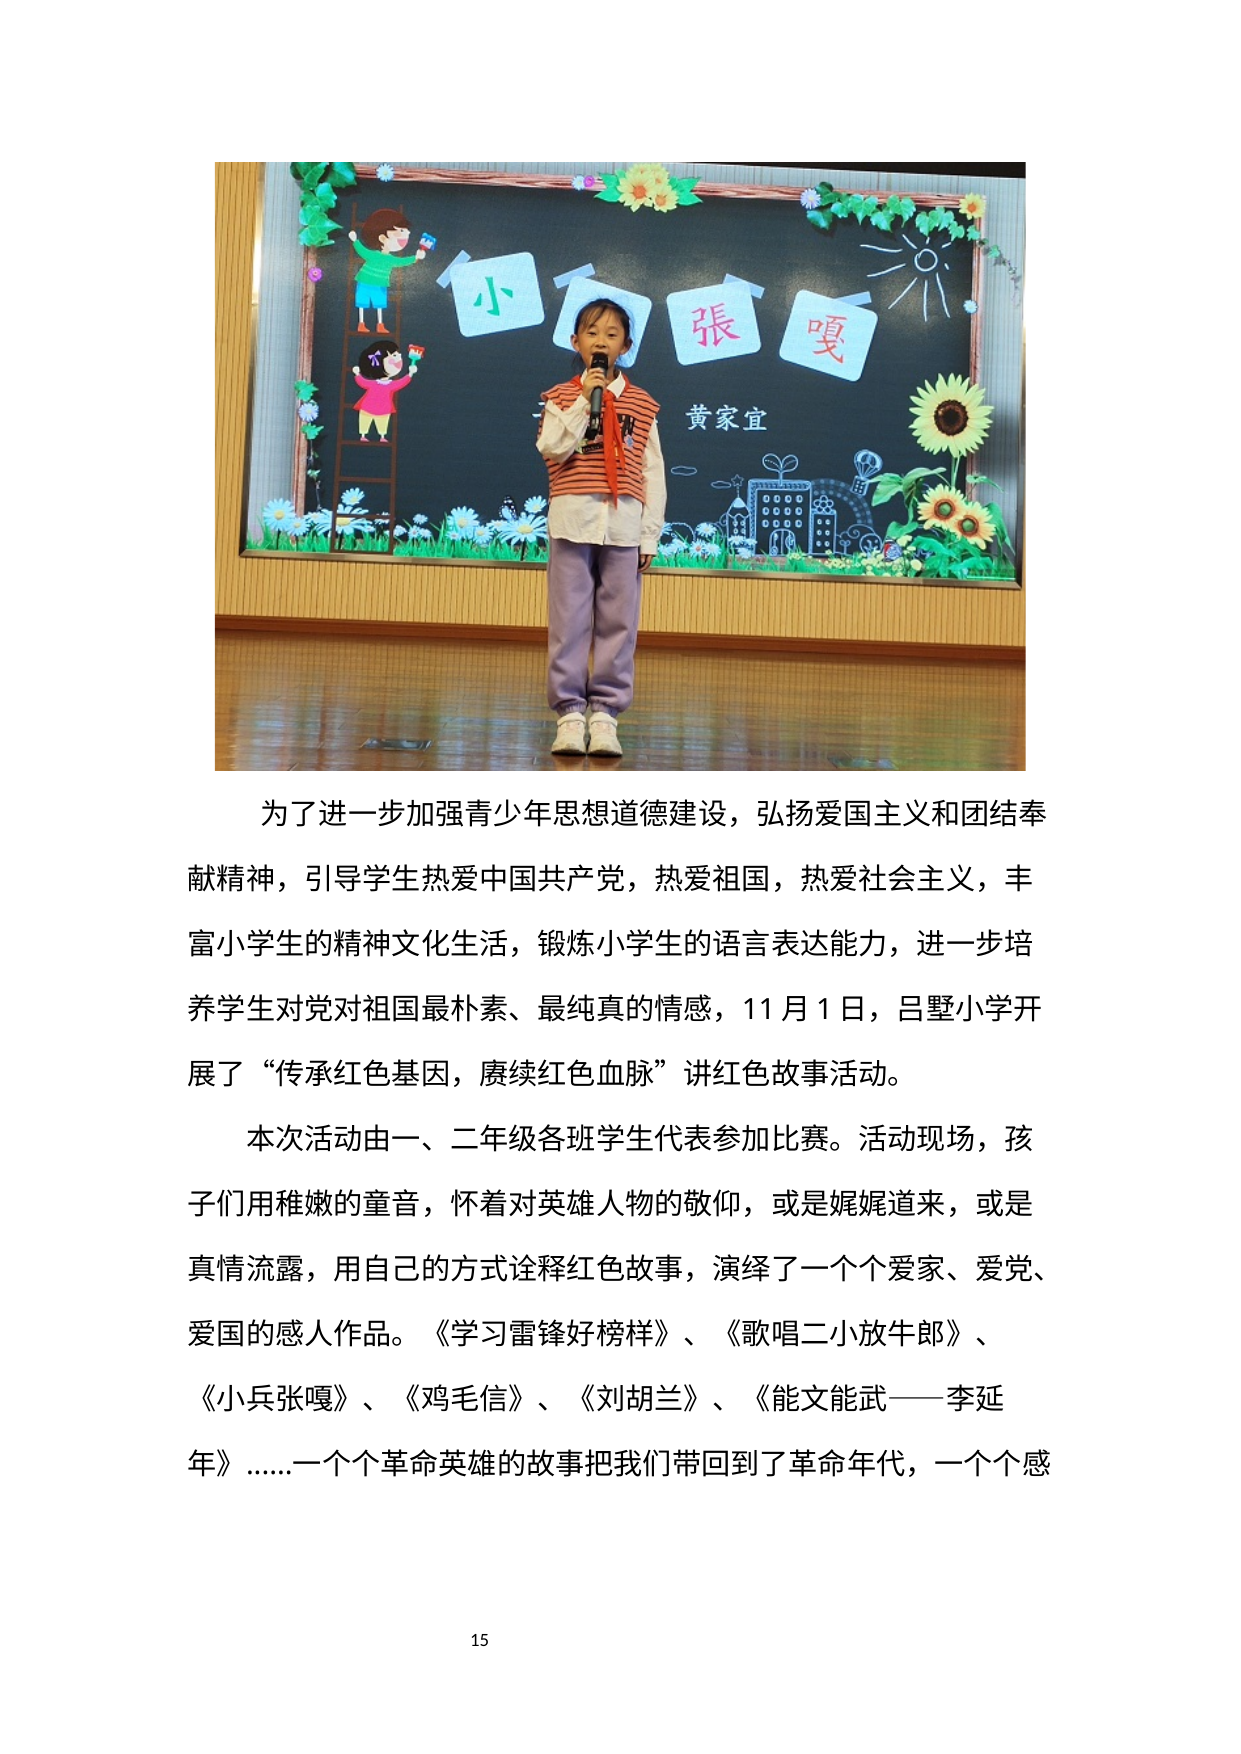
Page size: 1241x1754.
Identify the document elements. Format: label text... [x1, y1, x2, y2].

text 为了进一步加强青少年思想道德建设，弘扬爱国主义和团结奉献精神，引导学生热爱中国共产党，热爱祖国，热爱社会主义，丰富小学生的精神文化生活，锻炼小学生的语言表达能力，进一步培养学生对党对祖国最朴素、最纯真的情感，11月1日，吕墅小学开展了“传承红色基因，赓续红色血脉”讲红色故事活动。 [187, 779, 1053, 1104]
picture [214, 162, 1026, 771]
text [187, 1104, 1053, 1494]
